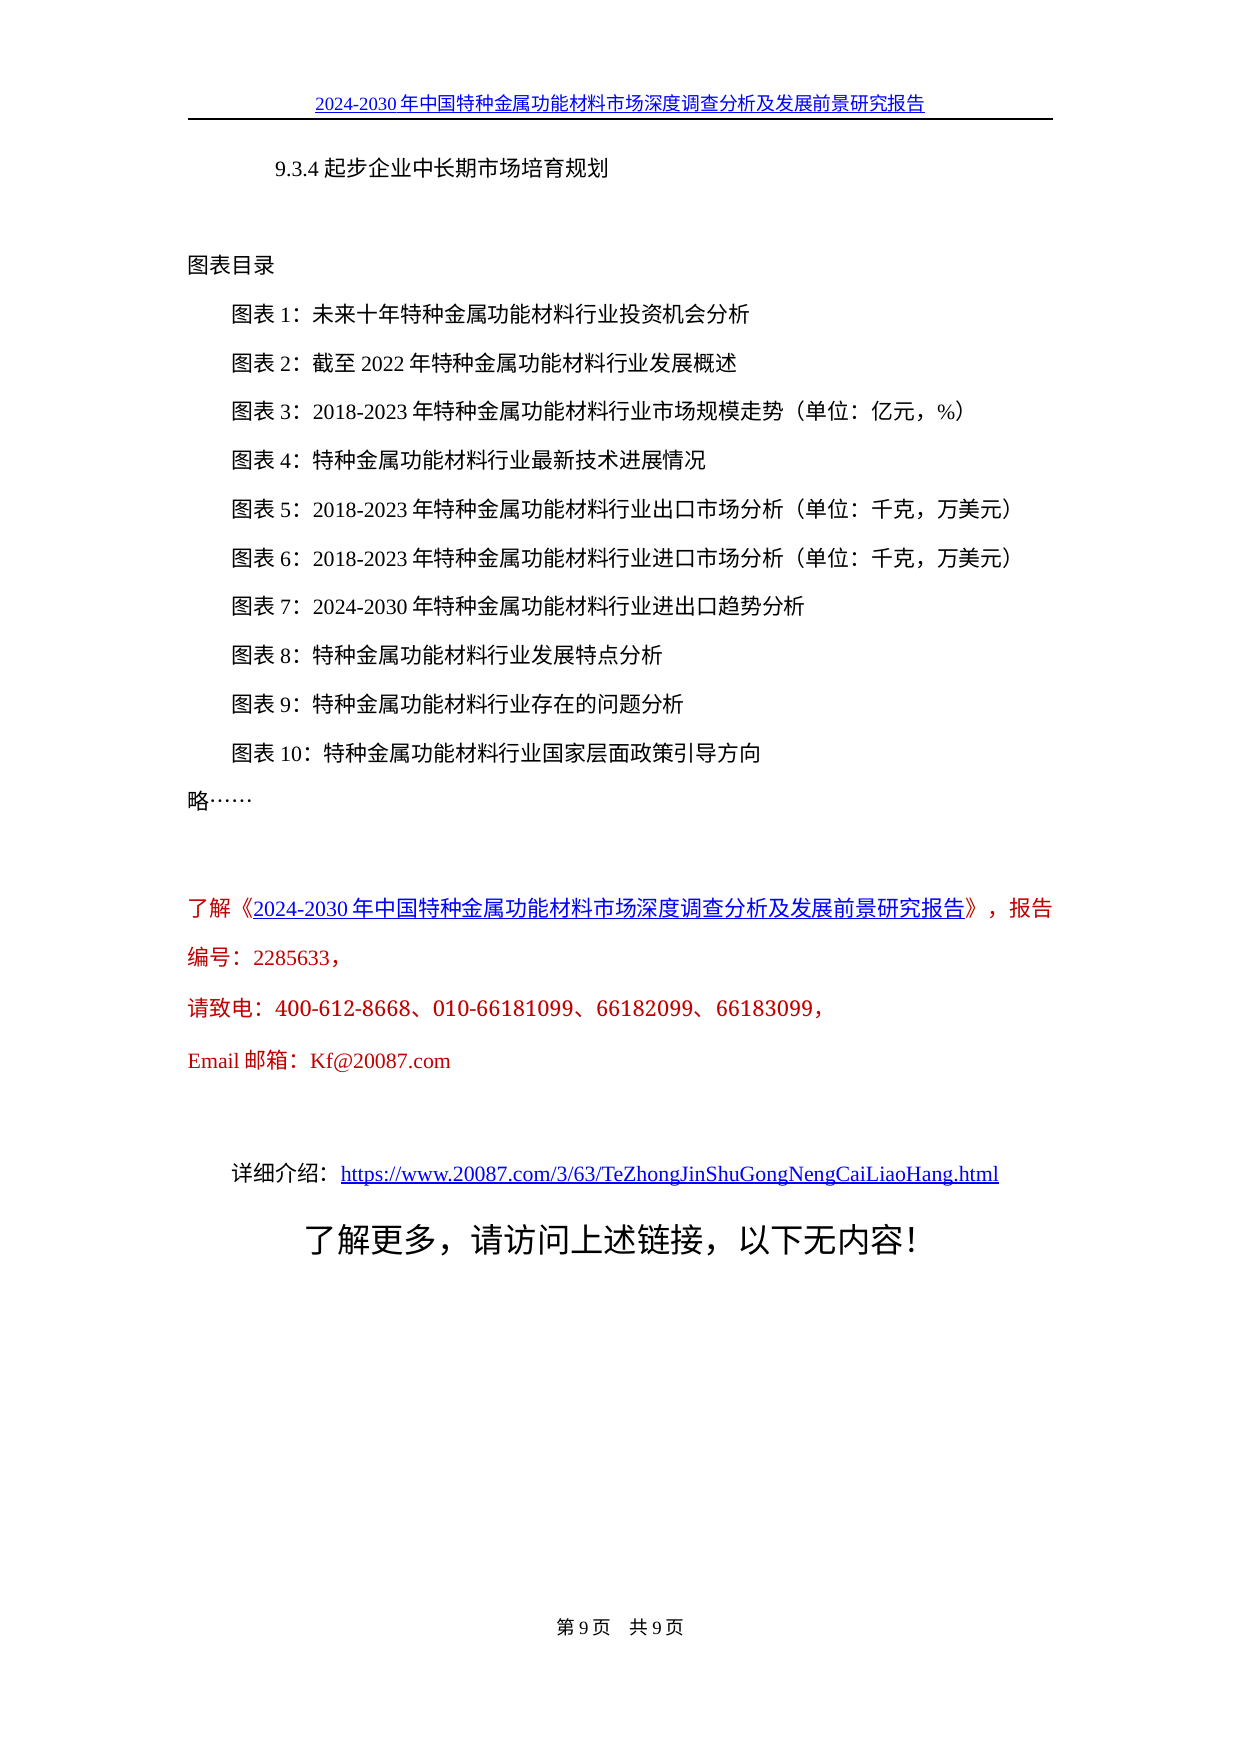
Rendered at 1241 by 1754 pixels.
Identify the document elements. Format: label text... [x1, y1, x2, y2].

text 请致电：400-612-8668、010-66181099、66182099、66183099， [187, 991, 1053, 1023]
text Email邮箱：Kf@20087.com [187, 1042, 1053, 1075]
text 详细介绍：https://www.20087.com/3/63/TeZhongJinShuGongNengCaiLiaoHang.html [187, 1155, 1053, 1188]
title 了解更多，请访问上述链接，以下无内容！ [187, 1205, 1053, 1270]
text 了解《2024-2030年中国特种金属功能材料市场深度调查分析及发展前景研究报告》，报告编号：2285633， [187, 890, 1053, 972]
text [187, 150, 1053, 816]
